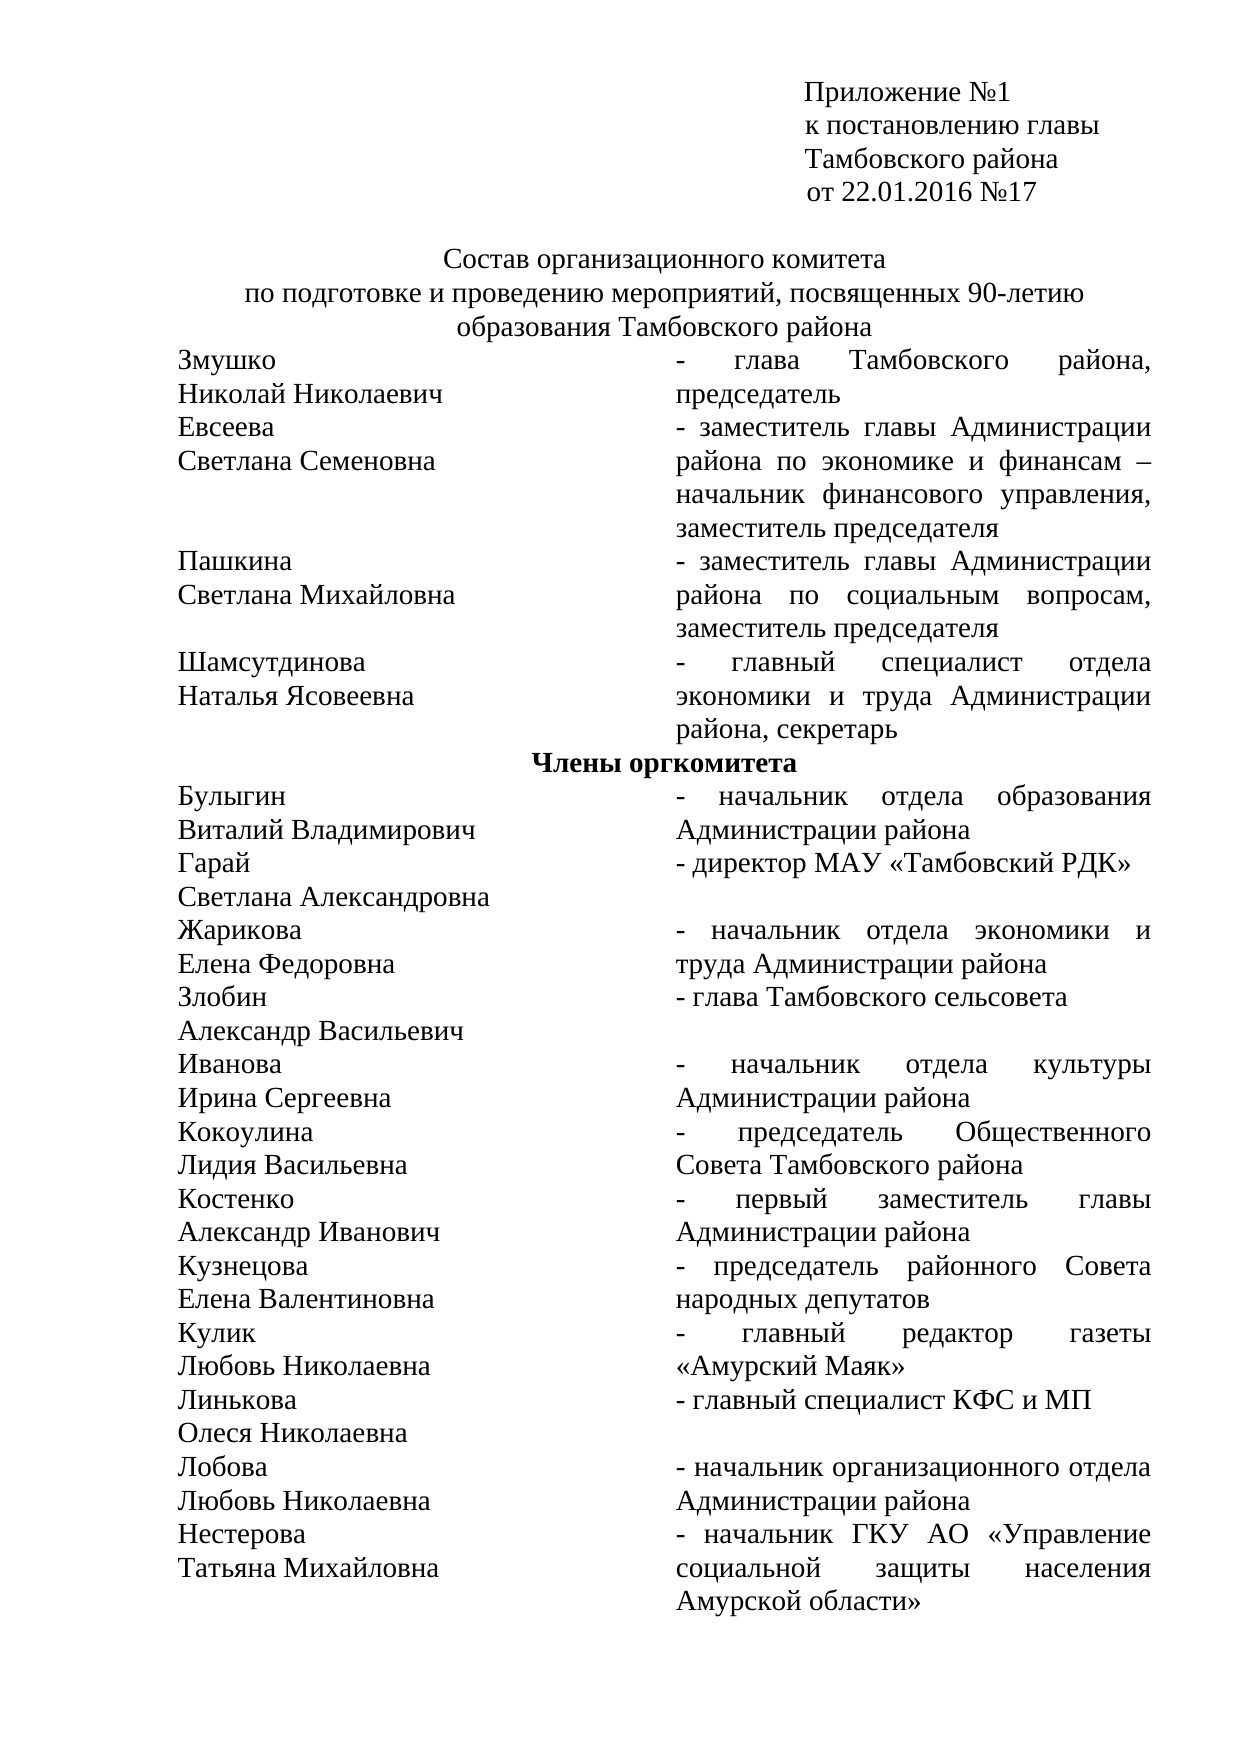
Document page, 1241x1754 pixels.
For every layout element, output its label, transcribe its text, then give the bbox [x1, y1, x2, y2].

text к постановлению главы [177, 107, 1152, 141]
table_cell - глава Тамбовского сельсовета [664, 980, 1163, 1047]
table_cell - председатель Общественного Совета Тамбовского района [664, 1114, 1163, 1181]
table_cell Кулик Любовь Николаевна [166, 1315, 664, 1382]
text от 22.01.2016 №17 [177, 174, 1152, 208]
table_cell - начальник отдела экономики и труда Администрации района [664, 913, 1163, 979]
table_cell Иванова Ирина Сергеевна [166, 1047, 664, 1114]
table_cell - начальник отдела культуры Администрации района [664, 1047, 1163, 1114]
table_cell Члены оргкомитета [166, 745, 1163, 778]
table_cell Линькова Олеся Николаевна [166, 1382, 664, 1449]
table_cell Кокоулина Лидия Васильевна [166, 1114, 664, 1181]
table_header - глава Тамбовского района, председатель [664, 342, 1163, 409]
table_cell - главный редактор газеты «Амурский Маяк» [664, 1315, 1163, 1382]
table_cell Лобова Любовь Николаевна [166, 1449, 664, 1516]
table_cell Булыгин Виталий Владимирович [166, 778, 664, 845]
text Состав организационного комитета [177, 242, 1152, 275]
table_header Змушко Николай Николаевич [166, 342, 664, 409]
table_cell - начальник отдела образования Администрации района [664, 778, 1163, 845]
table_cell - начальник организационного отдела Администрации района [664, 1449, 1163, 1516]
table_cell Гарай Светлана Александровна [166, 845, 664, 912]
text Приложение №1 [767, 74, 1152, 107]
table_cell - начальник ГКУ АО «Управление социальной защиты населения Амурской области» [664, 1516, 1163, 1617]
table_cell Евсеева Светлана Семеновна [166, 409, 664, 543]
table_cell Пашкина Светлана Михайловна [166, 544, 664, 644]
table_cell - председатель районного Совета народных депутатов [664, 1248, 1163, 1315]
table_cell - заместитель главы Администрации района по экономике и финансам – начальник финансового управления, заместитель председателя [664, 409, 1163, 543]
table_cell Шамсутдинова Наталья Ясовеевна [166, 644, 664, 745]
text по подготовке и проведению мероприятий, посвященных 90-летию образования Тамбовского района [177, 275, 1152, 342]
table_cell - заместитель главы Администрации района по социальным вопросам, заместитель председателя [664, 544, 1163, 644]
table_cell Жарикова Елена Федоровна [166, 913, 664, 979]
table_cell - первый заместитель главы Администрации района [664, 1181, 1163, 1248]
table_cell Нестерова Татьяна Михайловна [166, 1516, 664, 1617]
text Тамбовского района [177, 141, 1152, 174]
table_cell Костенко Александр Иванович [166, 1181, 664, 1248]
table_cell - директор МАУ «Тамбовский РДК» [664, 845, 1163, 912]
table_cell Злобин Александр Васильевич [166, 980, 664, 1047]
table_cell - главный специалист отдела экономики и труда Администрации района, секретарь [664, 644, 1163, 745]
table_cell - главный специалист КФС и МП [664, 1382, 1163, 1449]
table_cell Кузнецова Елена Валентиновна [166, 1248, 664, 1315]
